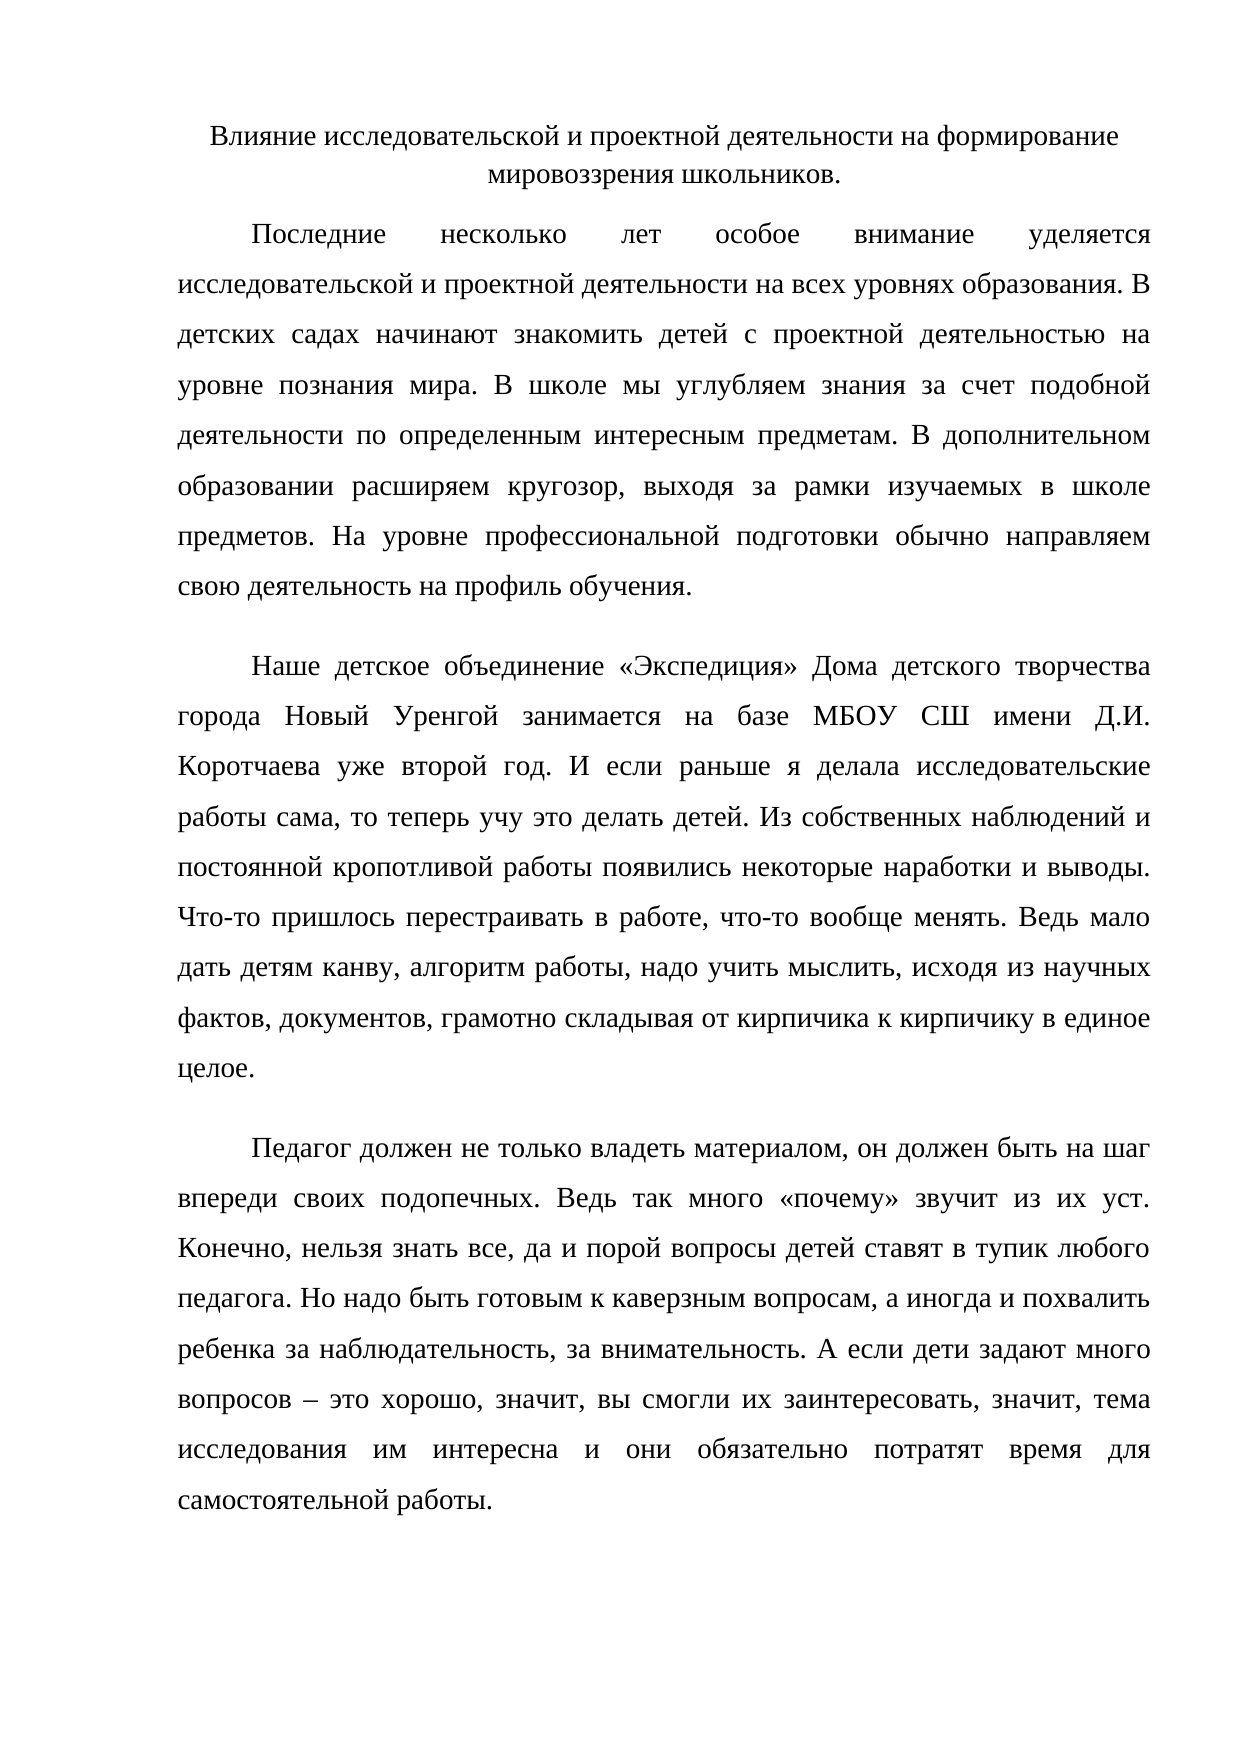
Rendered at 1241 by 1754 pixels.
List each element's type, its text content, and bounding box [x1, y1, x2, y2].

text Влияние исследовательской и проектной деятельности на формирование мировоззрения школьников. [177, 118, 1152, 190]
text Последние несколько лет особое внимание уделяется исследовательской и проектной деятельности на всех уровнях образования. В детских садах начинают знакомить детей с проектной деятельностью на уровне познания мира. В школе мы углубляем знания за счет подобной деятельности по определенным интересным предметам. В дополнительном образовании расширяем кругозор, выходя за рамки изучаемых в школе предметов. На уровне профессиональной подготовки обычно направляем свою деятельность на профиль обучения. [177, 216, 1152, 602]
text Педагог должен не только владеть материалом, он должен быть на шаг впереди своих подопечных. Ведь так много «почему» звучит из их уст. Конечно, нельзя знать все, да и порой вопросы детей ставят в тупик любого педагога. Но надо быть готовым к каверзным вопросам, а иногда и похвалить ребенка за наблюдательность, за внимательность. А если дети задают много вопросов – это хорошо, значит, вы смогли их заинтересовать, значит, тема исследования им интересна и они обязательно потратят время для самостоятельной работы. [177, 1130, 1152, 1515]
text Наше детское объединение «Экспедиция» Дома детского творчества города Новый Уренгой занимается на базе МБОУ СШ имени Д.И. Коротчаева уже второй год. И если раньше я делала исследовательские работы сама, то теперь учу это делать детей. Из собственных наблюдений и постоянной кропотливой работы появились некоторые наработки и выводы. Что-то пришлось перестраивать в работе, что-то вообще менять. Ведь мало дать детям канву, алгоритм работы, надо учить мыслить, исходя из научных фактов, документов, грамотно складывая от кирпичика к кирпичику в единое целое. [177, 648, 1152, 1084]
